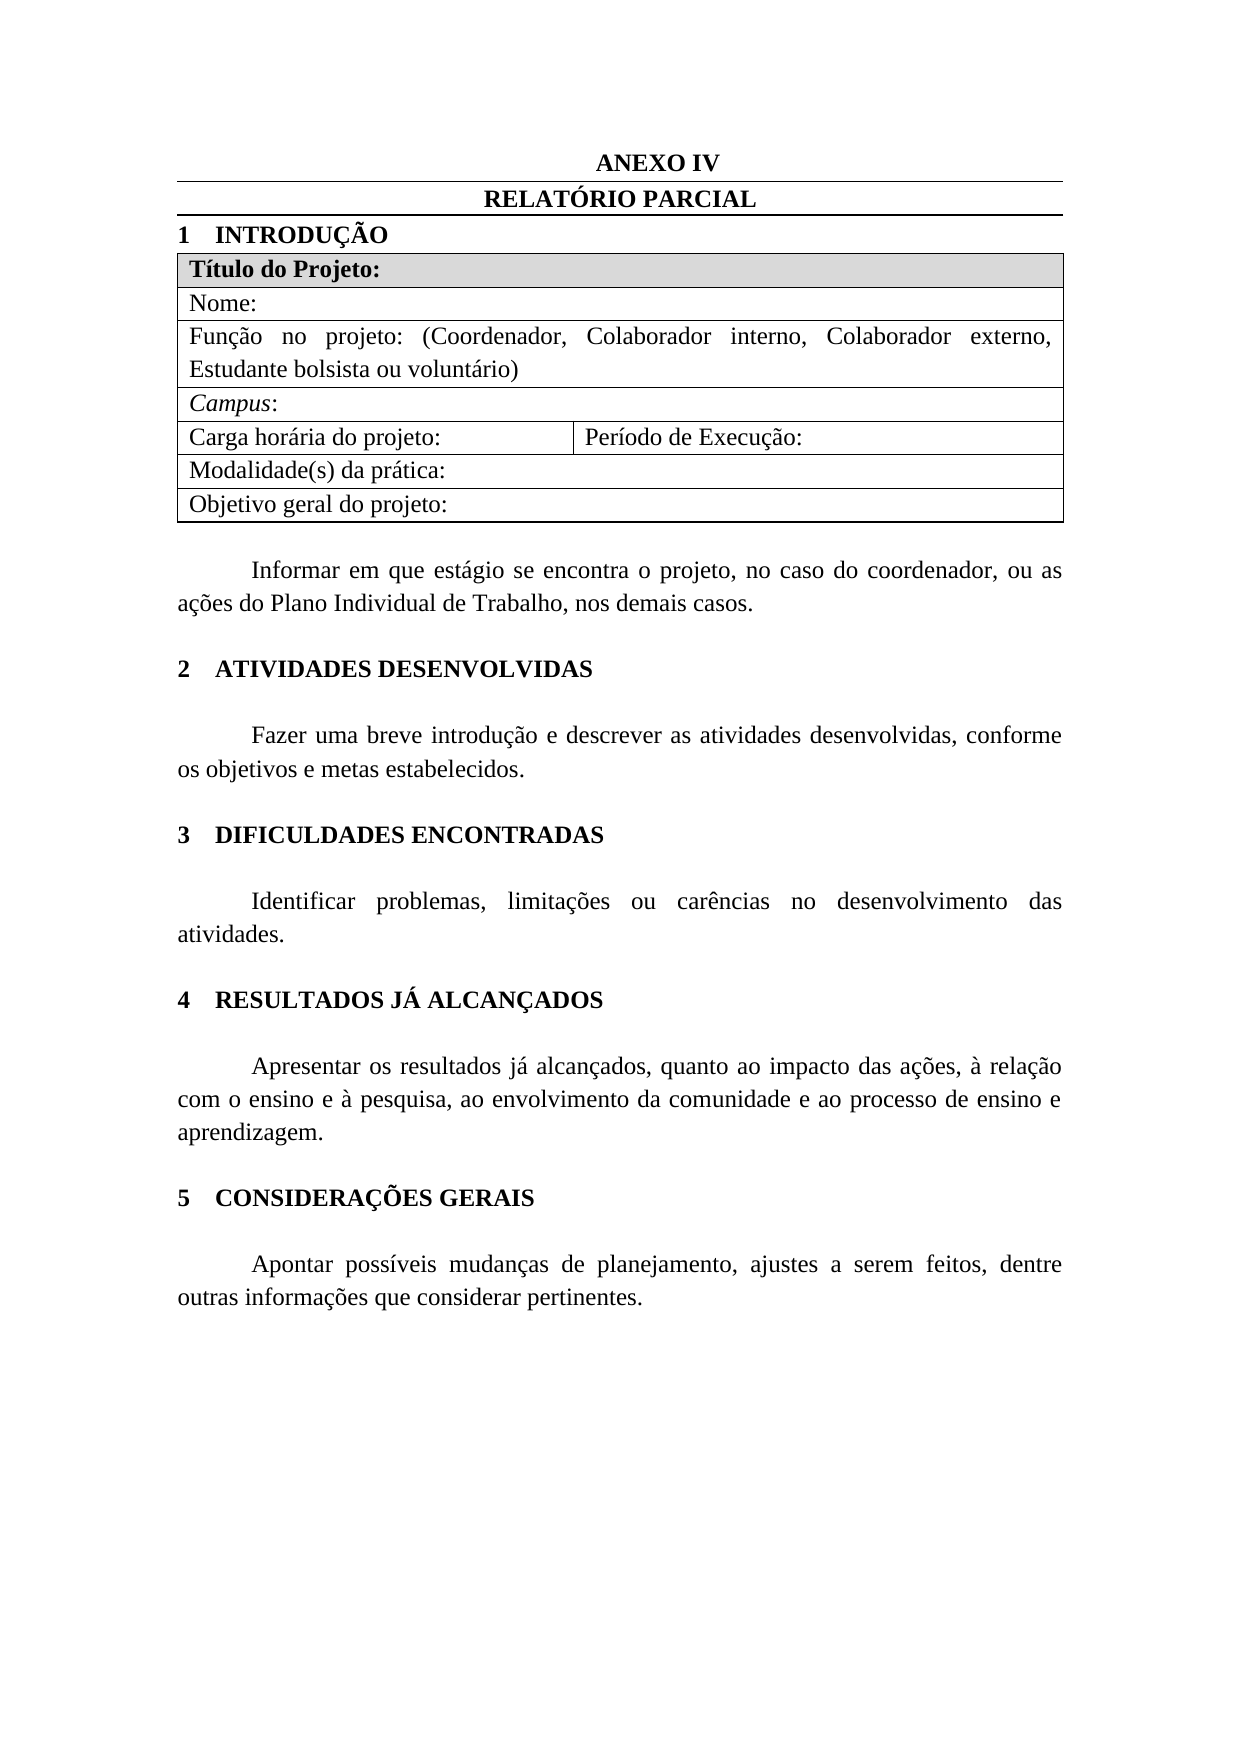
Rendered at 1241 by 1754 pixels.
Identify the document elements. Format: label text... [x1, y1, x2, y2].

table_cell Carga horária do projeto: [178, 422, 573, 454]
text ANEXO IV [177, 148, 1063, 176]
text RELATÓRIO PARCIAL [177, 182, 1063, 214]
table_cell Objetivo geral do projeto: [178, 489, 1063, 521]
text Apontar possíveis mudanças de planejamento, ajustes a serem feitos, dentre outras informações que considerar pertinentes. [177, 1249, 1063, 1311]
text Apresentar os resultados já alcançados, quanto ao impacto das ações, à relação com o ensino e à pesquisa, ao envolvimento da comunidade e ao processo de ensino e aprendizagem. [177, 1051, 1063, 1146]
list ATIVIDADES DESENVOLVIDAS [177, 654, 1063, 683]
table_cell Nome: [178, 288, 1063, 320]
list RESULTADOS JÁ ALCANÇADOS [177, 985, 1063, 1013]
table_header Título do Projeto: [178, 254, 1063, 287]
table_cell Campus: [178, 388, 1063, 421]
list DIFICULDADES ENCONTRADAS [177, 820, 1063, 848]
text Identificar problemas, limitações ou carências no desenvolvimento das atividades. [177, 886, 1063, 947]
table_cell Período de Execução: [574, 422, 1063, 454]
list CONSIDERAÇÕES GERAIS [177, 1183, 1063, 1212]
text Fazer uma breve introdução e descrever as atividades desenvolvidas, conforme os objetivos e metas estabelecidos. [177, 721, 1063, 782]
list INTRODUÇÃO [177, 220, 1063, 249]
table_cell Função no projeto: (Coordenador, Colaborador interno, Colaborador externo, Estudante bolsista ou voluntário) [178, 321, 1063, 387]
text Informar em que estágio se encontra o projeto, no caso do coordenador, ou as ações do Plano Individual de Trabalho, nos demais casos. [177, 556, 1063, 617]
table_cell Modalidade(s) da prática: [178, 455, 1063, 488]
